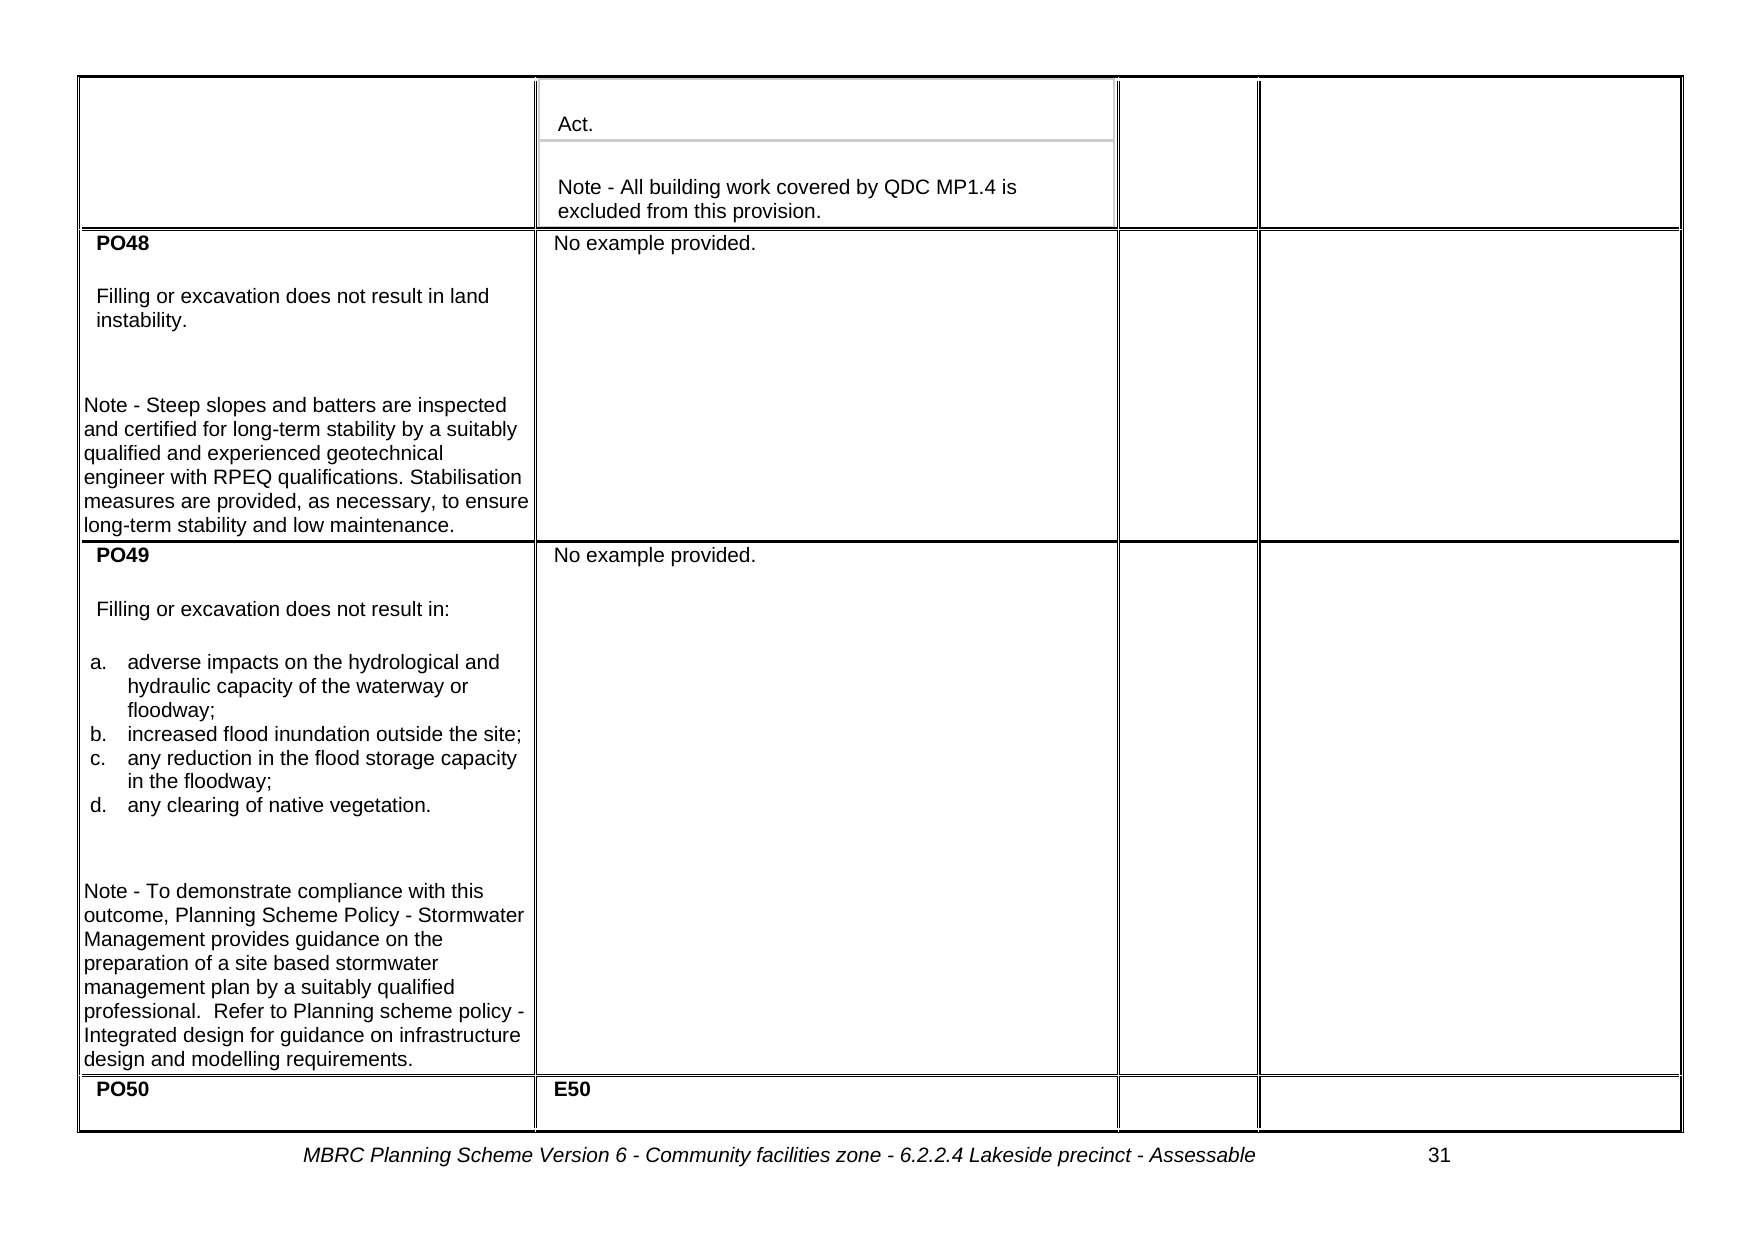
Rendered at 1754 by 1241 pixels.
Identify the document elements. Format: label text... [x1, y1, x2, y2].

table_cell PO49 Filling or excavation does not result in: adverse impacts on the hydrological and hydraulic capacity of the waterway or floodway; increased flood inundation outside the site; any reduction in the flood storage capacity in the floodway; any clearing of native vegetation. [80, 540, 534, 1073]
table_cell [1261, 540, 1680, 1073]
table_cell No example provided. [537, 543, 1117, 1073]
table_cell No example provided. [537, 231, 1117, 540]
table_cell PO48 Filling or excavation does not result in land instability. [80, 227, 534, 540]
table_cell [1259, 78, 1680, 227]
table_cell [1261, 227, 1681, 540]
table_cell [1119, 77, 1259, 227]
table_cell [1120, 543, 1257, 1073]
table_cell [80, 1074, 536, 1130]
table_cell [536, 1077, 1119, 1130]
table_cell [1119, 1074, 1259, 1130]
table_cell [1259, 1074, 1681, 1130]
table_cell [1120, 231, 1257, 540]
